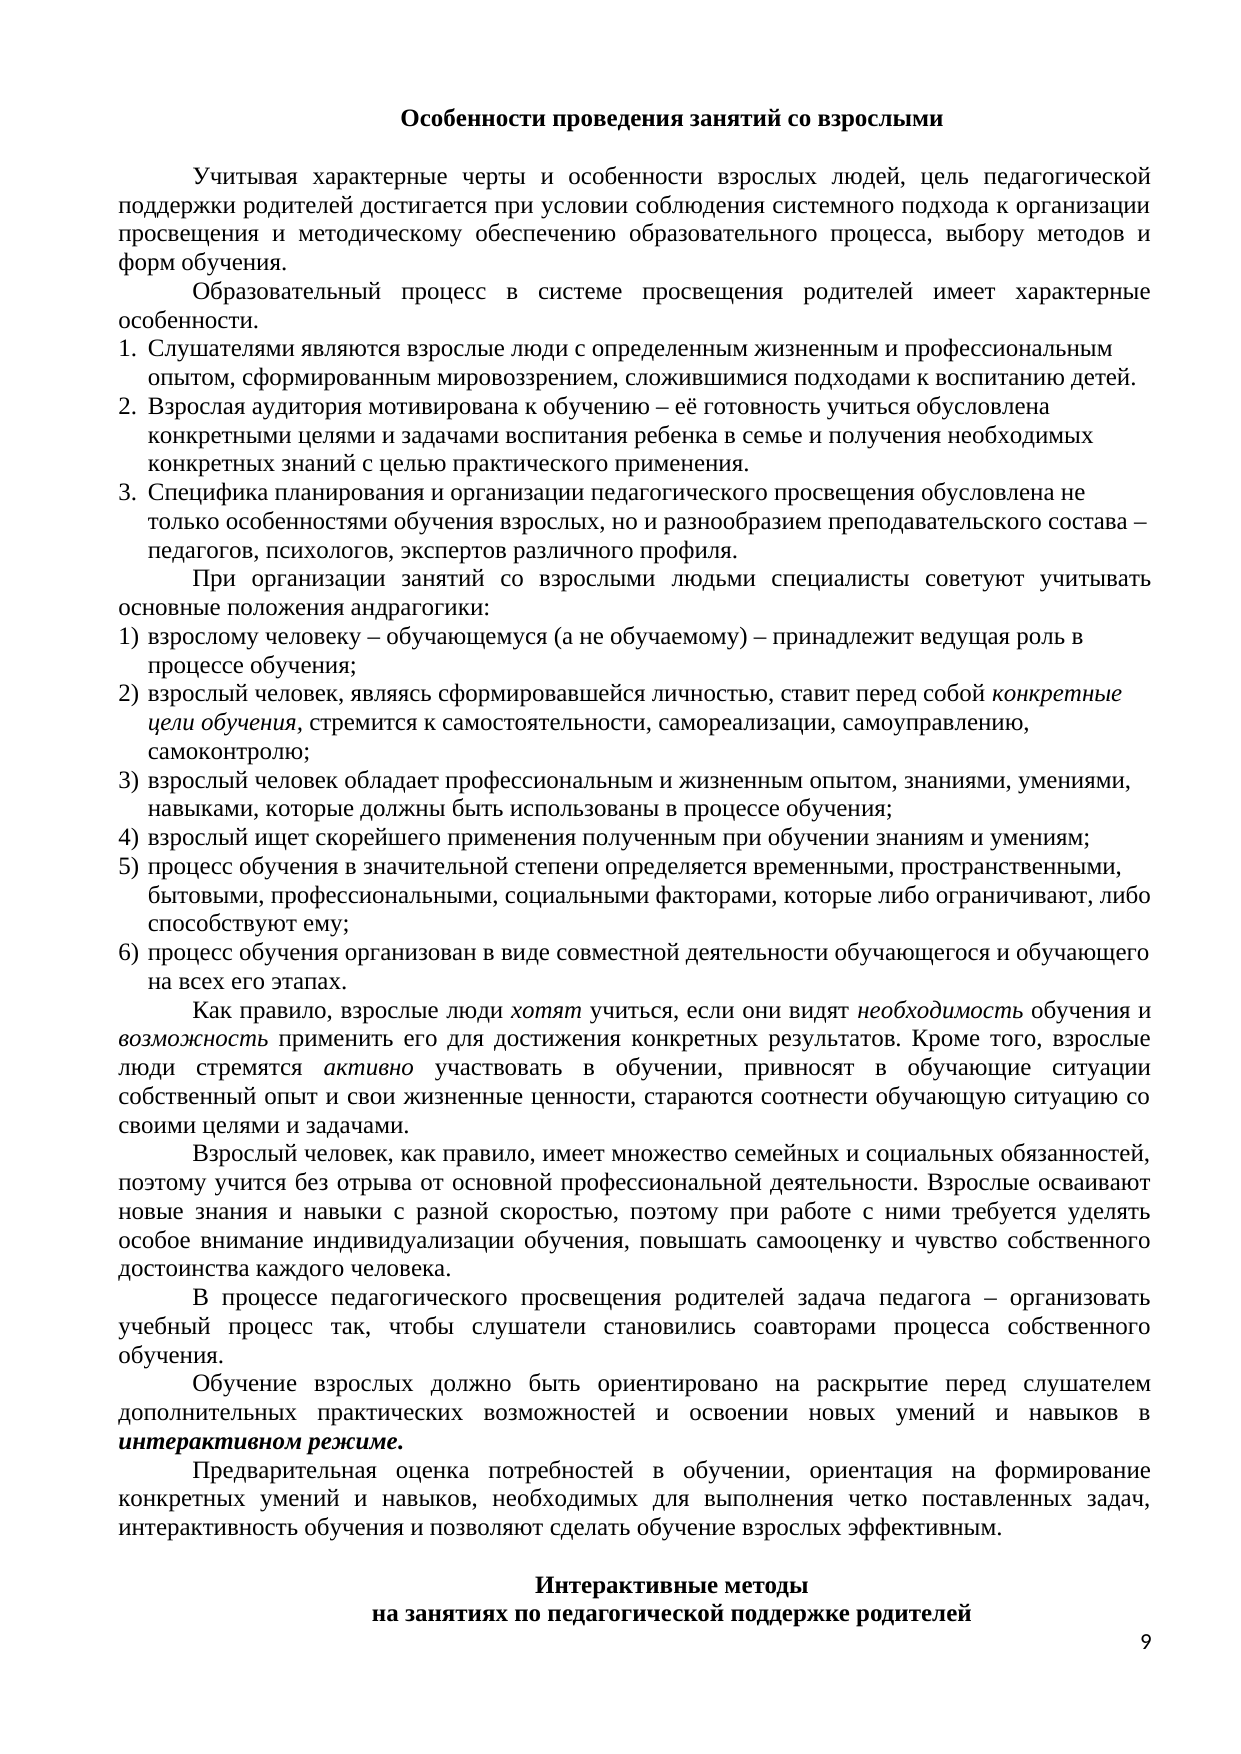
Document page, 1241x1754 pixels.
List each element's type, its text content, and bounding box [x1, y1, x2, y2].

text Интерактивные методы [118, 1570, 1152, 1598]
list Взрослая аудитория мотивирована к обучению – её готовность учиться обусловлена конкретными целями и задачами воспитания ребенка в семье и получения необходимых конкретных знаний с целью практического применения. [118, 391, 1152, 477]
text Предварительная оценка потребностей в обучении, ориентация на формирование конкретных умений и навыков, необходимых для выполнения четко поставленных задач, интерактивность обучения и позволяют сделать обучение взрослых эффективным. [118, 1455, 1152, 1541]
list процесс обучения в значительной степени определяется временными, пространственными, бытовыми, профессиональными, социальными факторами, которые либо ограничивают, либо способствуют ему; [118, 851, 1152, 937]
text В процессе педагогического просвещения родителей задача педагога – организовать учебный процесс так, чтобы слушатели становились соавторами процесса собственного обучения. [118, 1282, 1152, 1368]
text Образовательный процесс в системе просвещения родителей имеет характерные особенности. [118, 276, 1152, 333]
text Особенности проведения занятий со взрослыми [118, 103, 1152, 132]
list взрослый человек обладает профессиональным и жизненным опытом, знаниями, умениями, навыками, которые должны быть использованы в процессе обучения; [118, 765, 1152, 822]
text Взрослый человек, как правило, имеет множество семейных и социальных обязанностей, поэтому учится без отрыва от основной профессиональной деятельности. Взрослые осваивают новые знания и навыки с разной скоростью, поэтому при работе с ними требуется уделять особое внимание индивидуализации обучения, повышать самооценку и чувство собственного достоинства каждого человека. [118, 1138, 1152, 1282]
list процесс обучения организован в виде совместной деятельности обучающегося и обучающего на всех его этапах. [118, 937, 1152, 995]
list взрослый ищет скорейшего применения полученным при обучении знаниям и умениям; [118, 822, 1152, 851]
text Как правило, взрослые люди хотят учиться, если они видят необходимость обучения и возможность применить его для достижения конкретных результатов. Кроме того, взрослые люди стремятся активно участвовать в обучении, привносят в обучающие ситуации собственный опыт и свои жизненные ценности, стараются соотнести обучающую ситуацию со своими целями и задачами. [118, 995, 1152, 1138]
list взрослому человеку – обучающемуся (а не обучаемому) – принадлежит ведущая роль в процессе обучения; [118, 621, 1152, 678]
text При организации занятий со взрослыми людьми специалисты советуют учитывать основные положения андрагогики: [118, 563, 1152, 621]
text Обучение взрослых должно быть ориентировано на раскрытие перед слушателем дополнительных практических возможностей и освоении новых умений и навыков в интерактивном режиме. [118, 1368, 1152, 1455]
text Учитывая характерные черты и особенности взрослых людей, цель педагогической поддержки родителей достигается при условии соблюдения системного подхода к организации просвещения и методическому обеспечению образовательного процесса, выбору методов и форм обучения. [118, 161, 1152, 276]
list Слушателями являются взрослые люди с определенным жизненным и профессиональным опытом, сформированным мировоззрением, сложившимися подходами к воспитанию детей. [118, 333, 1152, 391]
list взрослый человек, являясь сформировавшейся личностью, ставит перед собой конкретные цели обучения, стремится к самостоятельности, самореализации, самоуправлению, самоконтролю; [118, 678, 1152, 765]
text на занятиях по педагогической поддержке родителей [118, 1598, 1152, 1627]
list Специфика планирования и организации педагогического просвещения обусловлена не только особенностями обучения взрослых, но и разнообразием преподавательского состава – педагогов, психологов, экспертов различного профиля. [118, 477, 1152, 563]
